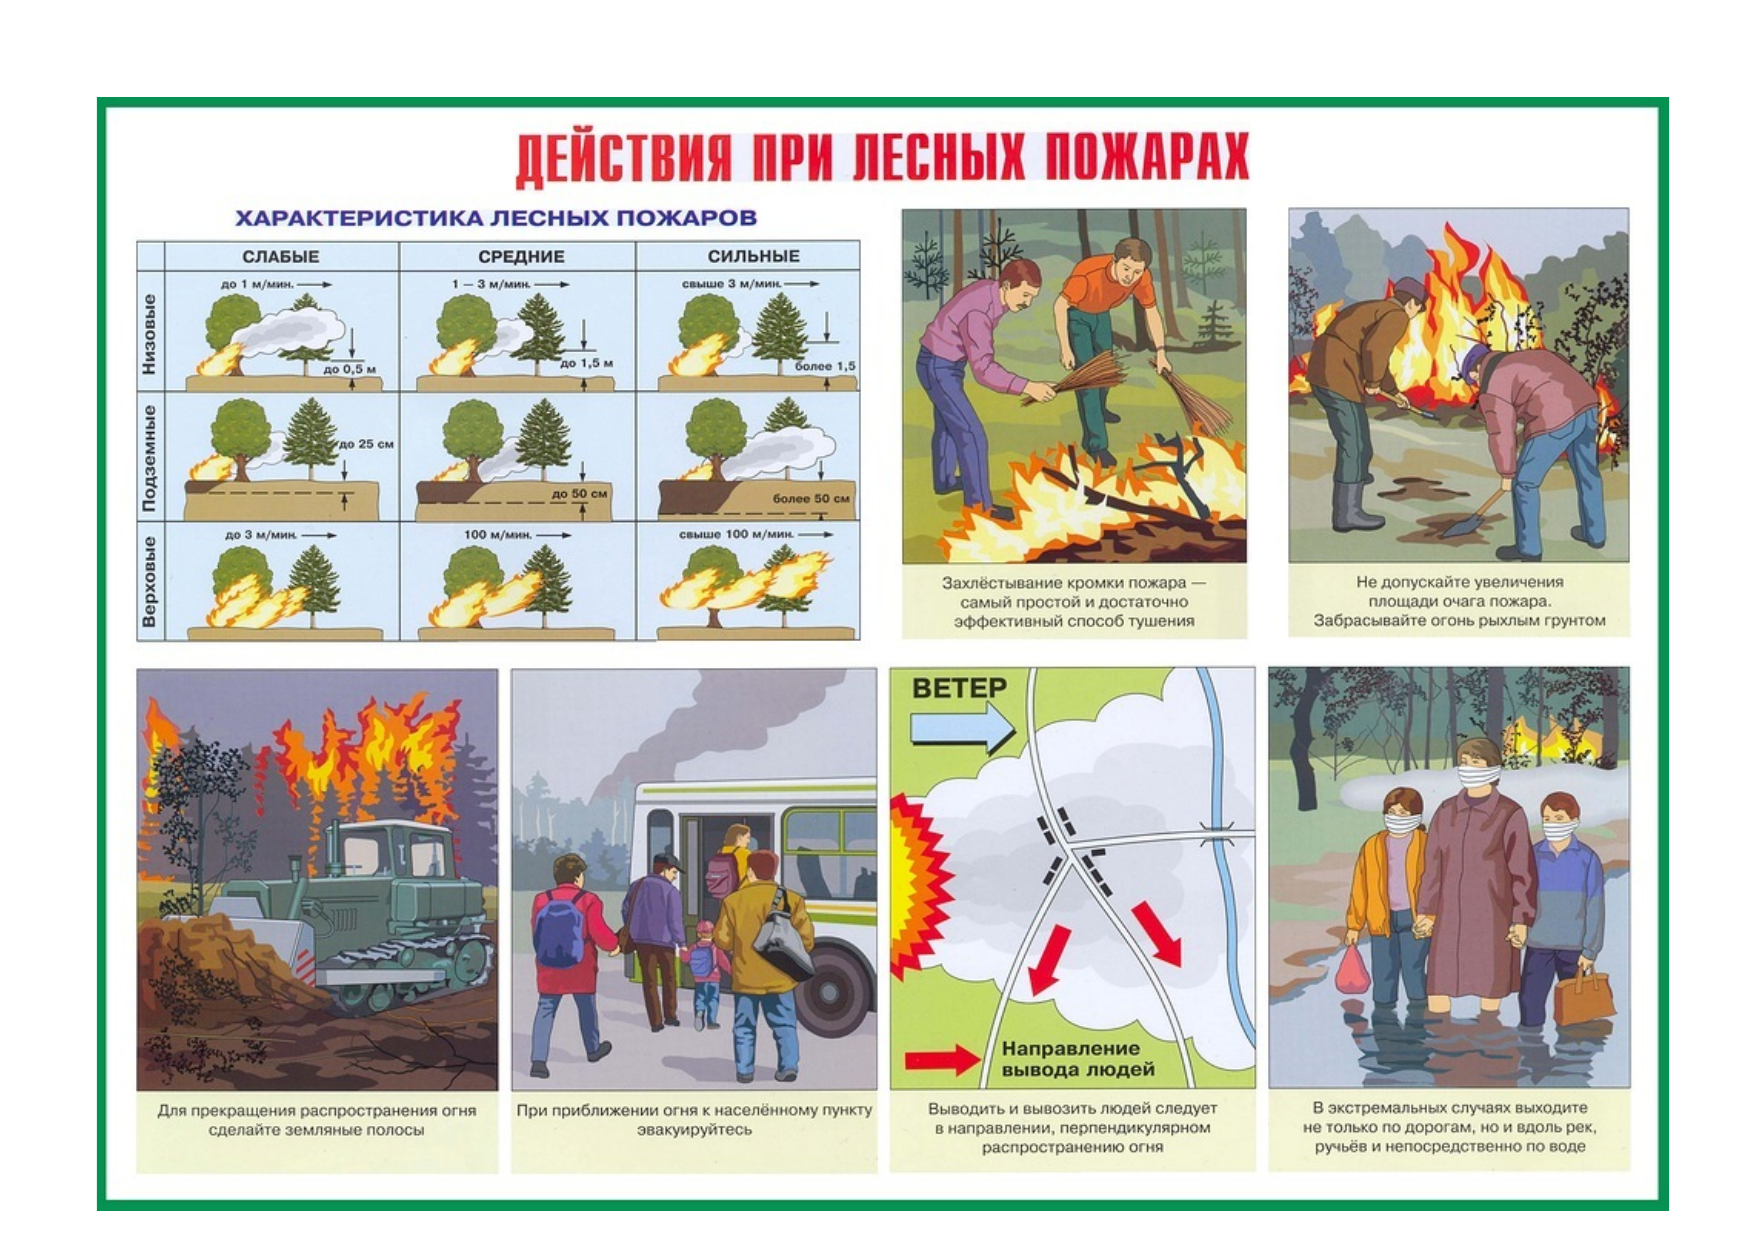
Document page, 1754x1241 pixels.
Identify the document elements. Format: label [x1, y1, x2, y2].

picture [95, 97, 1670, 1206]
